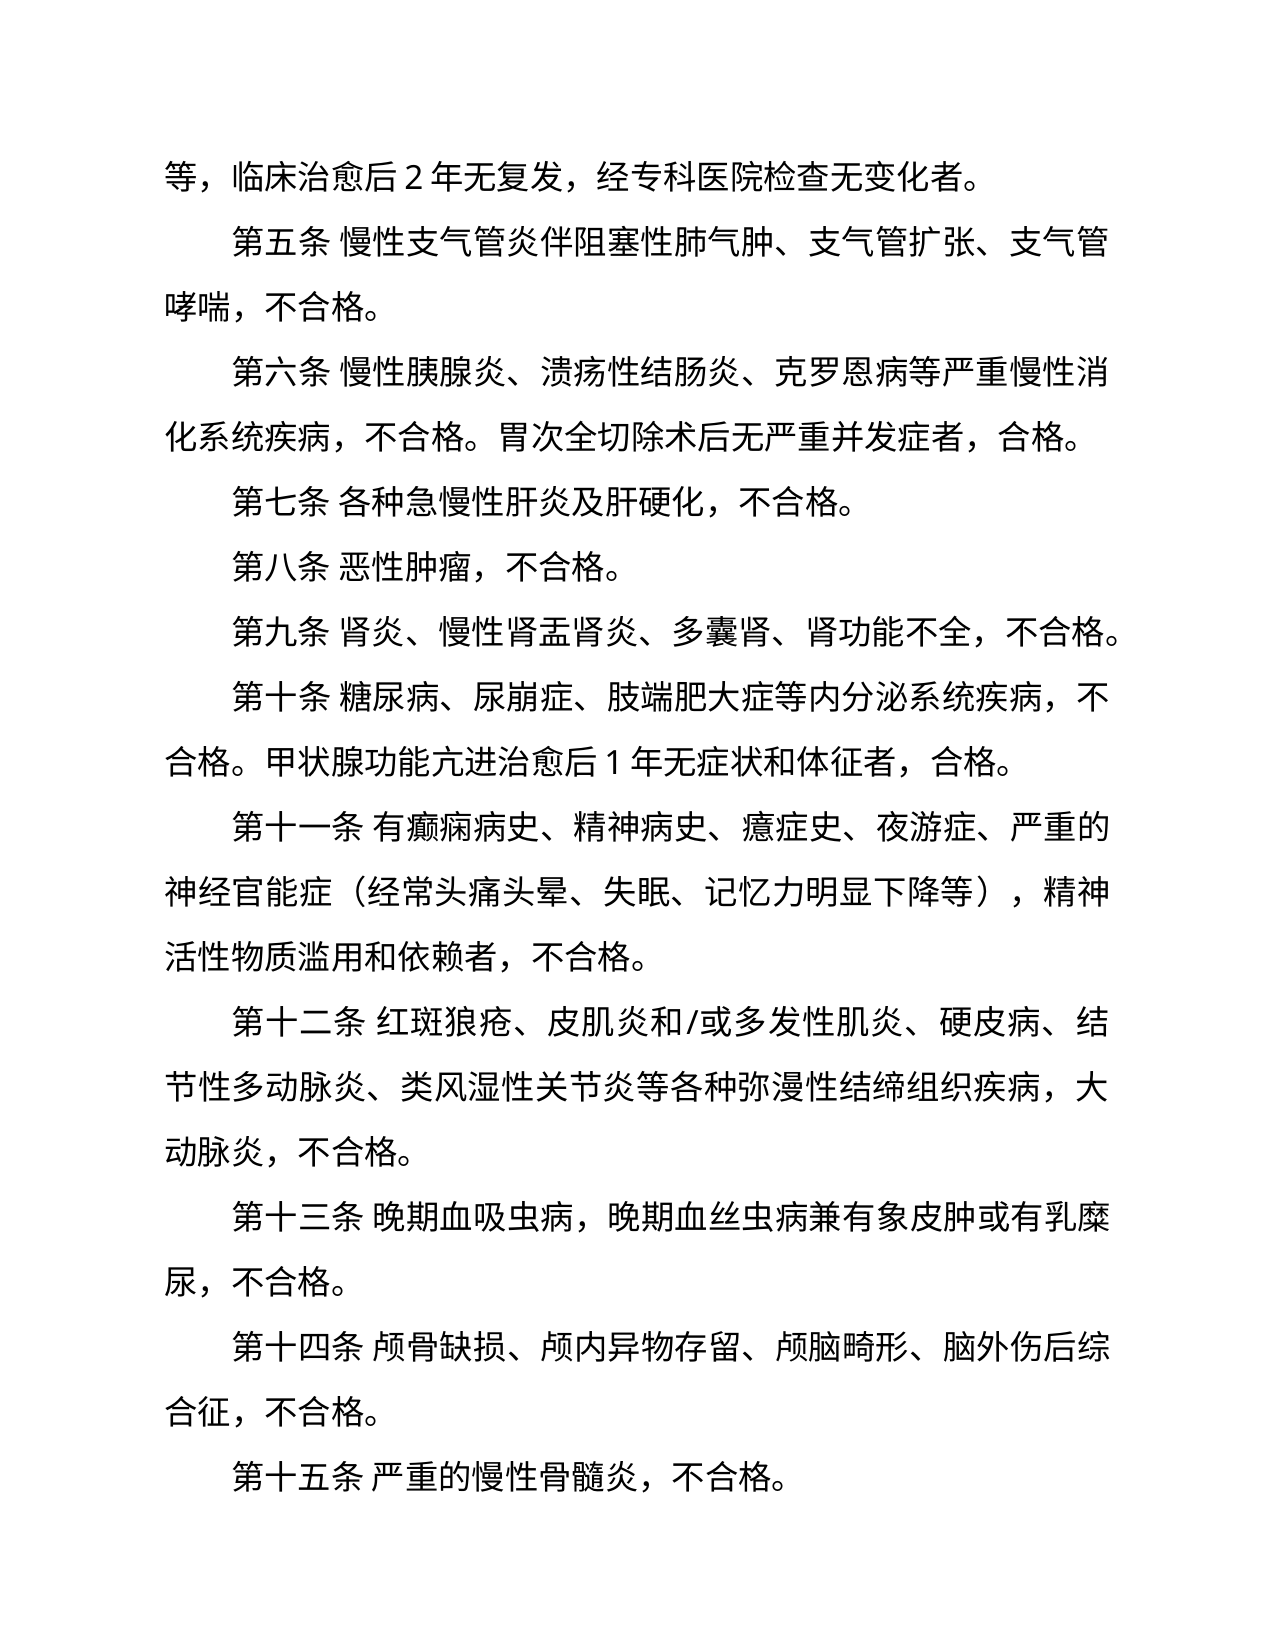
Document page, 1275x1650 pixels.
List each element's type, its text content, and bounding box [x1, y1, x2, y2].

text 第十一条 有癫痫病史、精神病史、癔症史、夜游症、严重的神经官能症（经常头痛头晕、失眠、记忆力明显下降等），精神活性物质滥用和依赖者，不合格。 [164, 792, 1111, 987]
text 第十二条 红斑狼疮、皮肌炎和/或多发性肌炎、硬皮病、结节性多动脉炎、类风湿性关节炎等各种弥漫性结缔组织疾病，大动脉炎，不合格。 [164, 987, 1111, 1182]
text 第十条 糖尿病、尿崩症、肢端肥大症等内分泌系统疾病，不合格。甲状腺功能亢进治愈后1年无症状和体征者，合格。 [164, 662, 1111, 792]
text 第八条 恶性肿瘤，不合格。 [164, 532, 1111, 597]
text 第五条 慢性支气管炎伴阻塞性肺气肿、支气管扩张、支气管哮喘，不合格。 [164, 207, 1111, 337]
text 第七条 各种急慢性肝炎及肝硬化，不合格。 [164, 467, 1111, 532]
text 第十五条 严重的慢性骨髓炎，不合格。 [164, 1442, 1111, 1507]
text 第六条 慢性胰腺炎、溃疡性结肠炎、克罗恩病等严重慢性消化系统疾病，不合格。胃次全切除术后无严重并发症者，合格。 [164, 337, 1111, 467]
text 第十三条 晚期血吸虫病，晚期血丝虫病兼有象皮肿或有乳糜尿，不合格。 [164, 1182, 1111, 1312]
text 第十四条 颅骨缺损、颅内异物存留、颅脑畸形、脑外伤后综合征，不合格。 [164, 1312, 1111, 1442]
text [164, 142, 1111, 207]
text 第九条 肾炎、慢性肾盂肾炎、多囊肾、肾功能不全，不合格。 [164, 597, 1111, 662]
